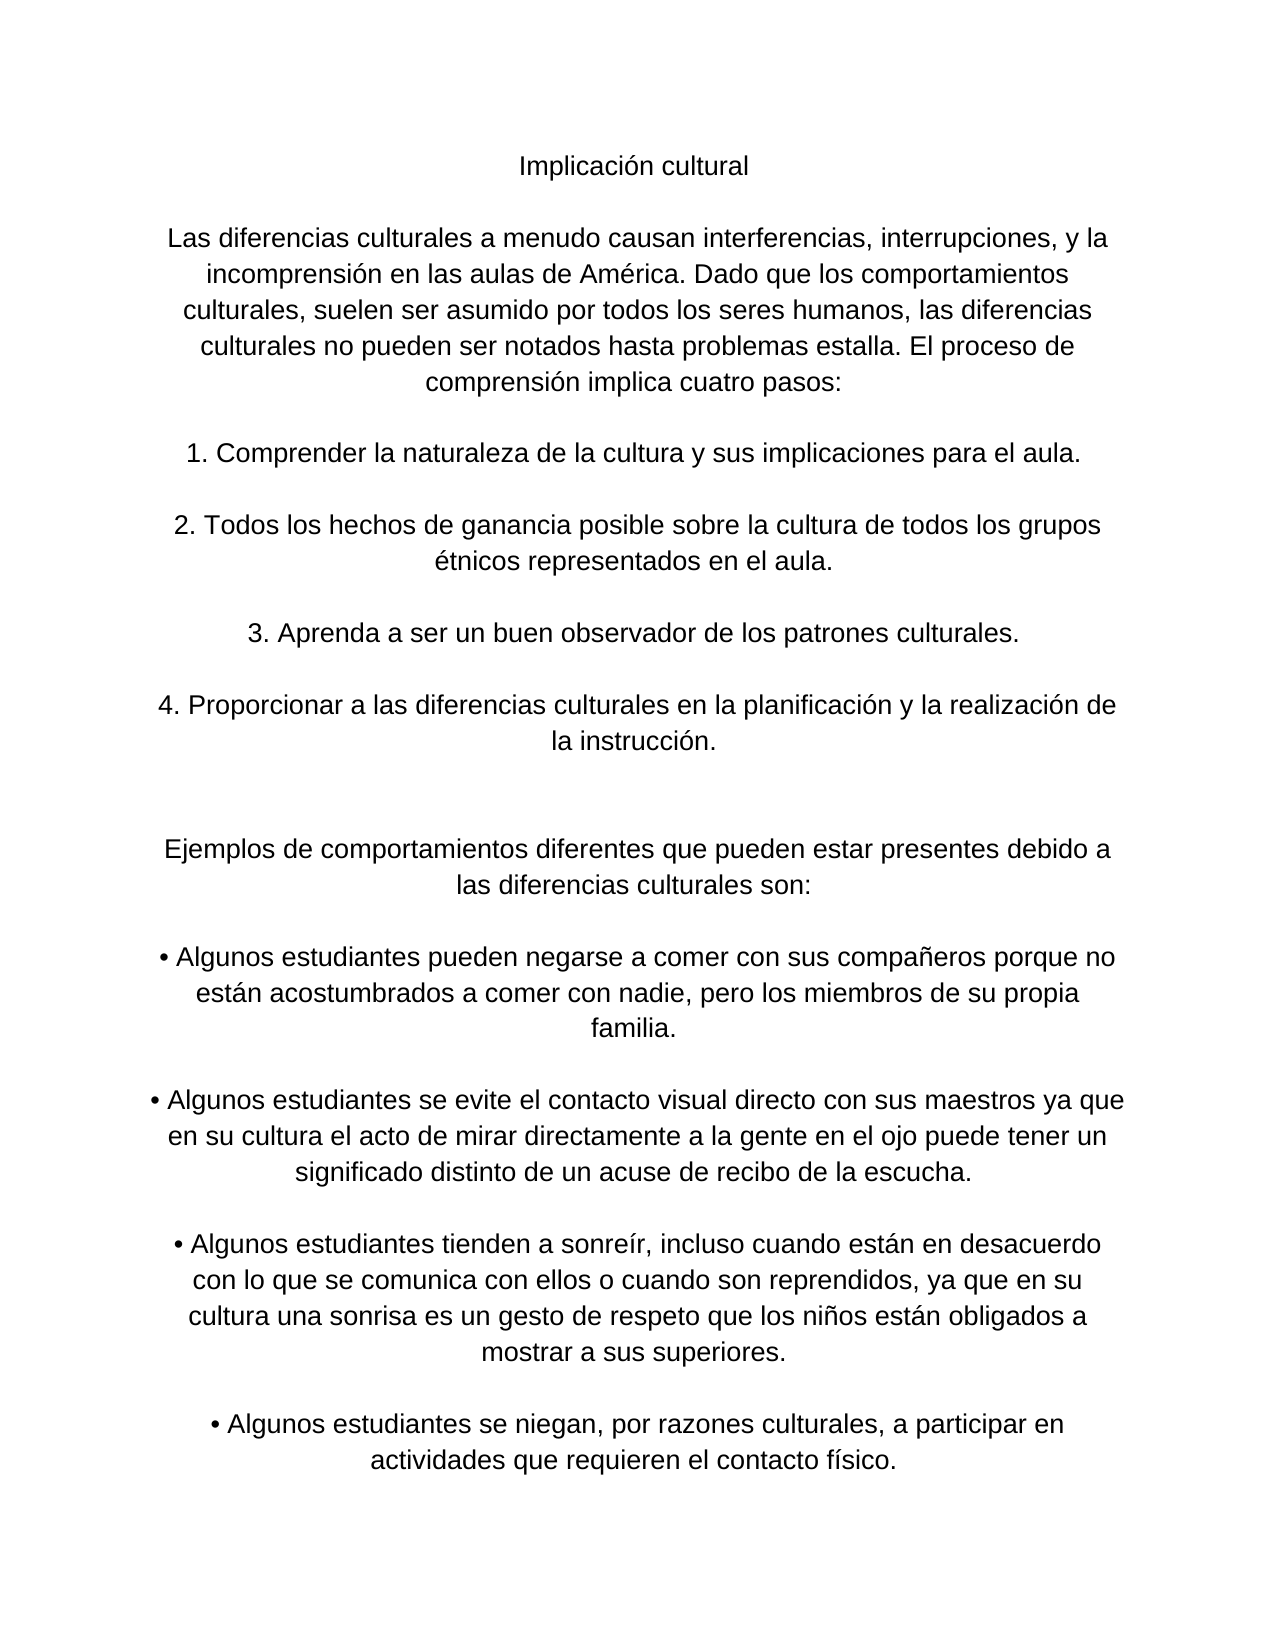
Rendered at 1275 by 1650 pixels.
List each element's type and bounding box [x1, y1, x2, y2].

text [150, 150, 1125, 1475]
